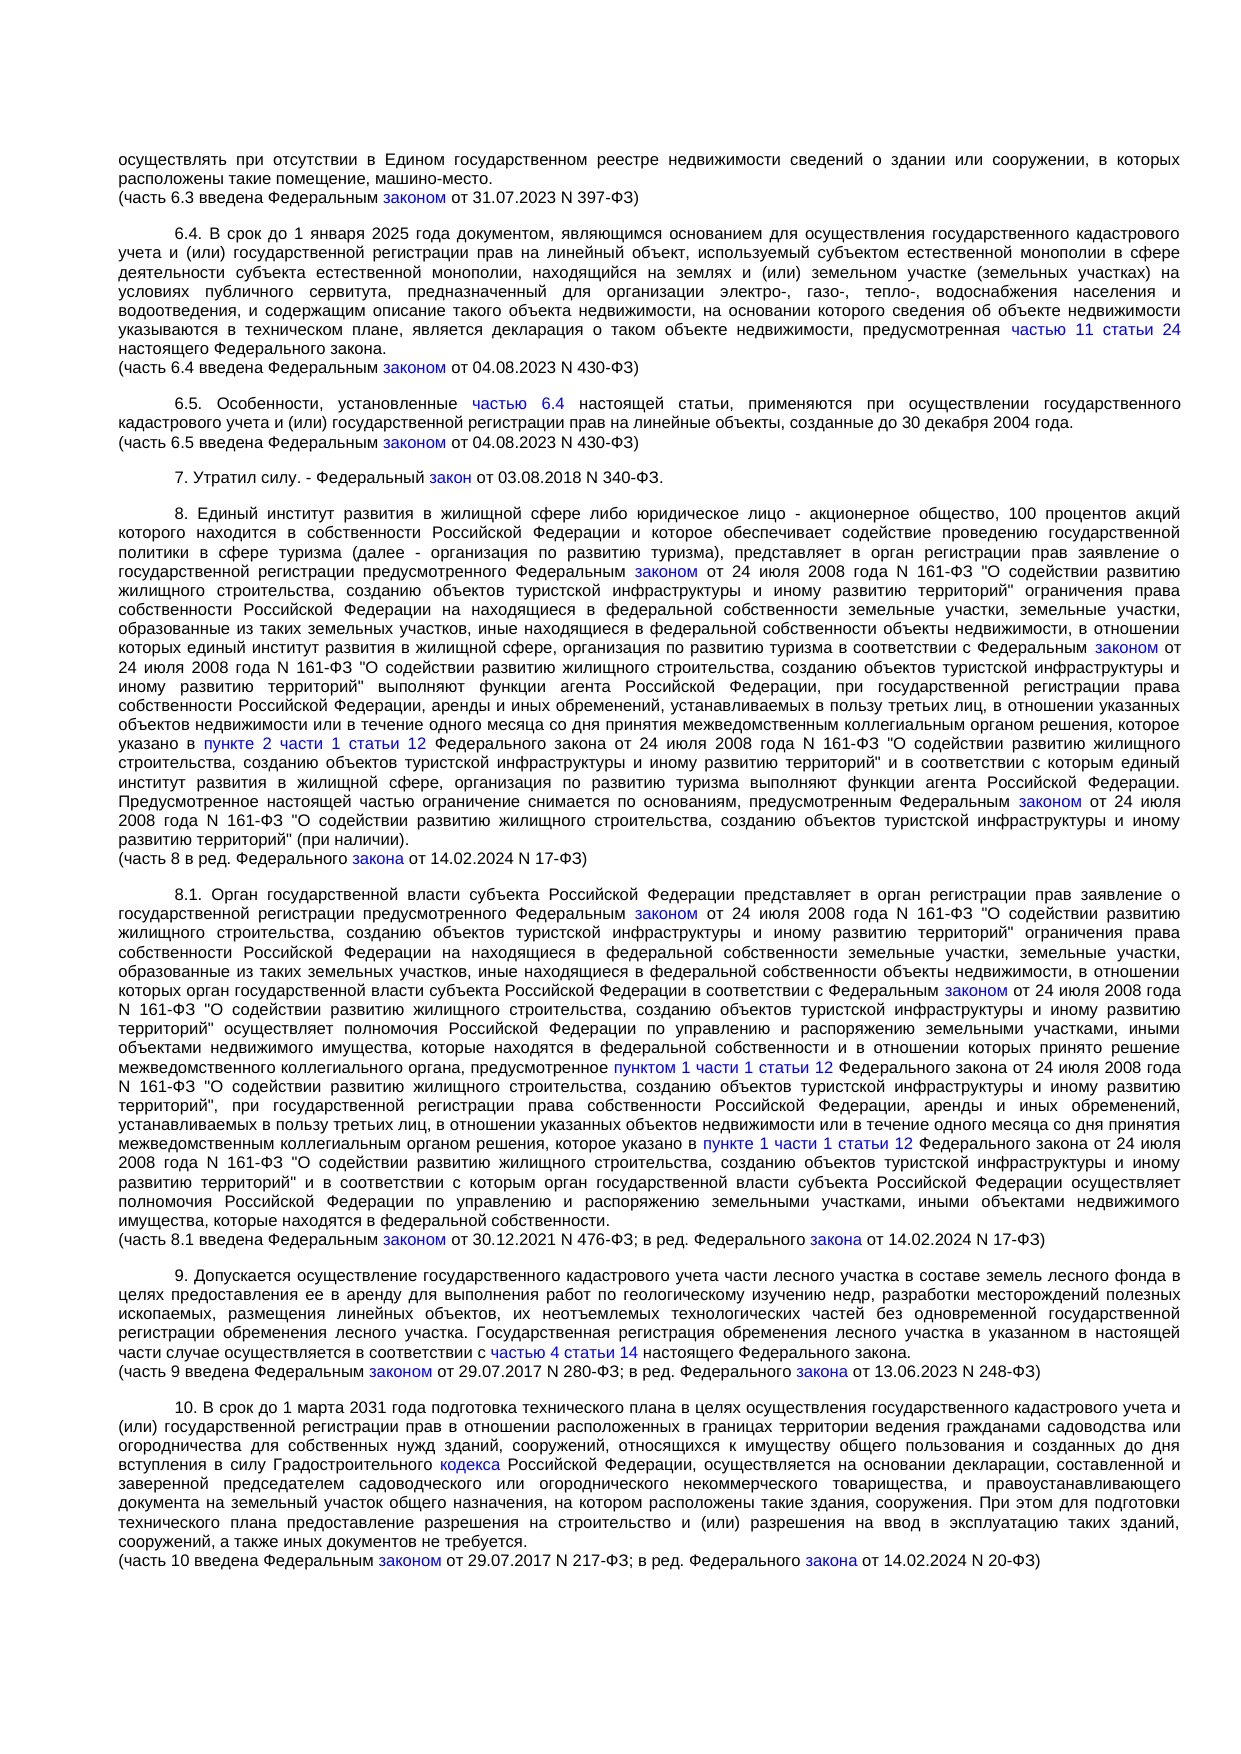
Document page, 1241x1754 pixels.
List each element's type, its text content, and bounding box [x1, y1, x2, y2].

text 7. Утратил силу. - Федеральный закон от 03.08.2018 N 340-ФЗ. [118, 468, 1181, 487]
text (часть 9 введена Федеральным законом от 29.07.2017 N 280-ФЗ; в ред. Федерального закона от 13.06.2023 N 248-ФЗ) [118, 1362, 1181, 1381]
text (часть 6.4 введена Федеральным законом от 04.08.2023 N 430-ФЗ) [118, 358, 1181, 377]
text 6.5. Особенности, установленные частью 6.4 настоящей статьи, применяются при осуществлении государственного кадастрового учета и (или) государственной регистрации прав на линейные объекты, созданные до 30 декабря 2004 года. [118, 394, 1181, 432]
text 8. Единый институт развития в жилищной сфере либо юридическое лицо - акционерное общество, 100 процентов акций которого находится в собственности Российской Федерации и которое обеспечивает содействие проведению государственной политики в сфере туризма (далее - организация по развитию туризма), представляет в орган регистрации прав заявление о государственной регистрации предусмотренного Федеральным законом от 24 июля 2008 года N 161-ФЗ "О содействии развитию жилищного строительства, созданию объектов туристской инфраструктуры и иному развитию территорий" ограничения права собственности Российской Федерации на находящиеся в федеральной собственности земельные участки, земельные участки, образованные из таких земельных участков, иные находящиеся в федеральной собственности объекты недвижимости, в отношении которых единый институт развития в жилищной сфере, организация по развитию туризма в соответствии с Федеральным законом от 24 июля 2008 года N 161-ФЗ "О содействии развитию жилищного строительства, созданию объектов туристской инфраструктуры и иному развитию территорий" выполняют функции агента Российской Федерации, при государственной регистрации права собственности Российской Федерации, аренды и иных обременений, устанавливаемых в пользу третьих лиц, в отношении указанных объектов недвижимости или в течение одного месяца со дня принятия межведомственным коллегиальным органом решения, которое указано в пункте 2 части 1 статьи 12 Федерального закона от 24 июля 2008 года N 161-ФЗ "О содействии развитию жилищного строительства, созданию объектов туристской инфраструктуры и иному развитию территорий" и в соответствии с которым единый институт развития в жилищной сфере, организация по развитию туризма выполняют функции агента Российской Федерации. Предусмотренное настоящей частью ограничение снимается по основаниям, предусмотренным Федеральным законом от 24 июля 2008 года N 161-ФЗ "О содействии развитию жилищного строительства, созданию объектов туристской инфраструктуры и иному развитию территорий" (при наличии). [118, 504, 1181, 849]
text 8.1. Орган государственной власти субъекта Российской Федерации представляет в орган регистрации прав заявление о государственной регистрации предусмотренного Федеральным законом от 24 июля 2008 года N 161-ФЗ "О содействии развитию жилищного строительства, созданию объектов туристской инфраструктуры и иному развитию территорий" ограничения права собственности Российской Федерации на находящиеся в федеральной собственности земельные участки, земельные участки, образованные из таких земельных участков, иные находящиеся в федеральной собственности объекты недвижимости, в отношении которых орган государственной власти субъекта Российской Федерации в соответствии с Федеральным законом от 24 июля 2008 года N 161-ФЗ "О содействии развитию жилищного строительства, созданию объектов туристской инфраструктуры и иному развитию территорий" осуществляет полномочия Российской Федерации по управлению и распоряжению земельными участками, иными объектами недвижимого имущества, которые находятся в федеральной собственности и в отношении которых принято решение межведомственного коллегиального органа, предусмотренное пунктом 1 части 1 статьи 12 Федерального закона от 24 июля 2008 года N 161-ФЗ "О содействии развитию жилищного строительства, созданию объектов туристской инфраструктуры и иному развитию территорий", при государственной регистрации права собственности Российской Федерации, аренды и иных обременений, устанавливаемых в пользу третьих лиц, в отношении указанных объектов недвижимости или в течение одного месяца со дня принятия межведомственным коллегиальным органом решения, которое указано в пункте 1 части 1 статьи 12 Федерального закона от 24 июля 2008 года N 161-ФЗ "О содействии развитию жилищного строительства, созданию объектов туристской инфраструктуры и иному развитию территорий" и в соответствии с которым орган государственной власти субъекта Российской Федерации осуществляет полномочия Российской Федерации по управлению и распоряжению земельными участками, иными объектами недвижимого имущества, которые находятся в федеральной собственности. [118, 885, 1181, 1230]
text 10. В срок до 1 марта 2031 года подготовка технического плана в целях осуществления государственного кадастрового учета и (или) государственной регистрации прав в отношении расположенных в границах территории ведения гражданами садоводства или огородничества для собственных нужд зданий, сооружений, относящихся к имуществу общего пользования и созданных до дня вступления в силу Градостроительного кодекса Российской Федерации, осуществляется на основании декларации, составленной и заверенной председателем садоводческого или огороднического некоммерческого товарищества, и правоустанавливающего документа на земельный участок общего назначения, на котором расположены такие здания, сооружения. При этом для подготовки технического плана предоставление разрешения на строительство и (или) разрешения на ввод в эксплуатацию таких зданий, сооружений, а также иных документов не требуется. [118, 1397, 1181, 1551]
text (часть 10 введена Федеральным законом от 29.07.2017 N 217-ФЗ; в ред. Федерального закона от 14.02.2024 N 20-ФЗ) [118, 1551, 1181, 1570]
text 9. Допускается осуществление государственного кадастрового учета части лесного участка в составе земель лесного фонда в целях предоставления ее в аренду для выполнения работ по геологическому изучению недр, разработки месторождений полезных ископаемых, размещения линейных объектов, их неотъемлемых технологических частей без одновременной государственной регистрации обременения лесного участка. Государственная регистрация обременения лесного участка в указанном в настоящей части случае осуществляется в соответствии с частью 4 статьи 14 настоящего Федерального закона. [118, 1266, 1181, 1362]
text 6.4. В срок до 1 января 2025 года документом, являющимся основанием для осуществления государственного кадастрового учета и (или) государственной регистрации прав на линейный объект, используемый субъектом естественной монополии в сфере деятельности субъекта естественной монополии, находящийся на землях и (или) земельном участке (земельных участках) на условиях публичного сервитута, предназначенный для организации электро-, газо-, тепло-, водоснабжения населения и водоотведения, и содержащим описание такого объекта недвижимости, на основании которого сведения об объекте недвижимости указываются в техническом плане, является декларация о таком объекте недвижимости, предусмотренная частью 11 статьи 24 настоящего Федерального закона. [118, 224, 1181, 358]
text (часть 6.5 введена Федеральным законом от 04.08.2023 N 430-ФЗ) [118, 432, 1181, 452]
text (часть 8.1 введена Федеральным законом от 30.12.2021 N 476-ФЗ; в ред. Федерального закона от 14.02.2024 N 17-ФЗ) [118, 1230, 1181, 1249]
text (часть 8 в ред. Федерального закона от 14.02.2024 N 17-ФЗ) [118, 849, 1181, 868]
text (часть 6.3 введена Федеральным законом от 31.07.2023 N 397-ФЗ) [118, 188, 1181, 207]
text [118, 150, 1181, 188]
